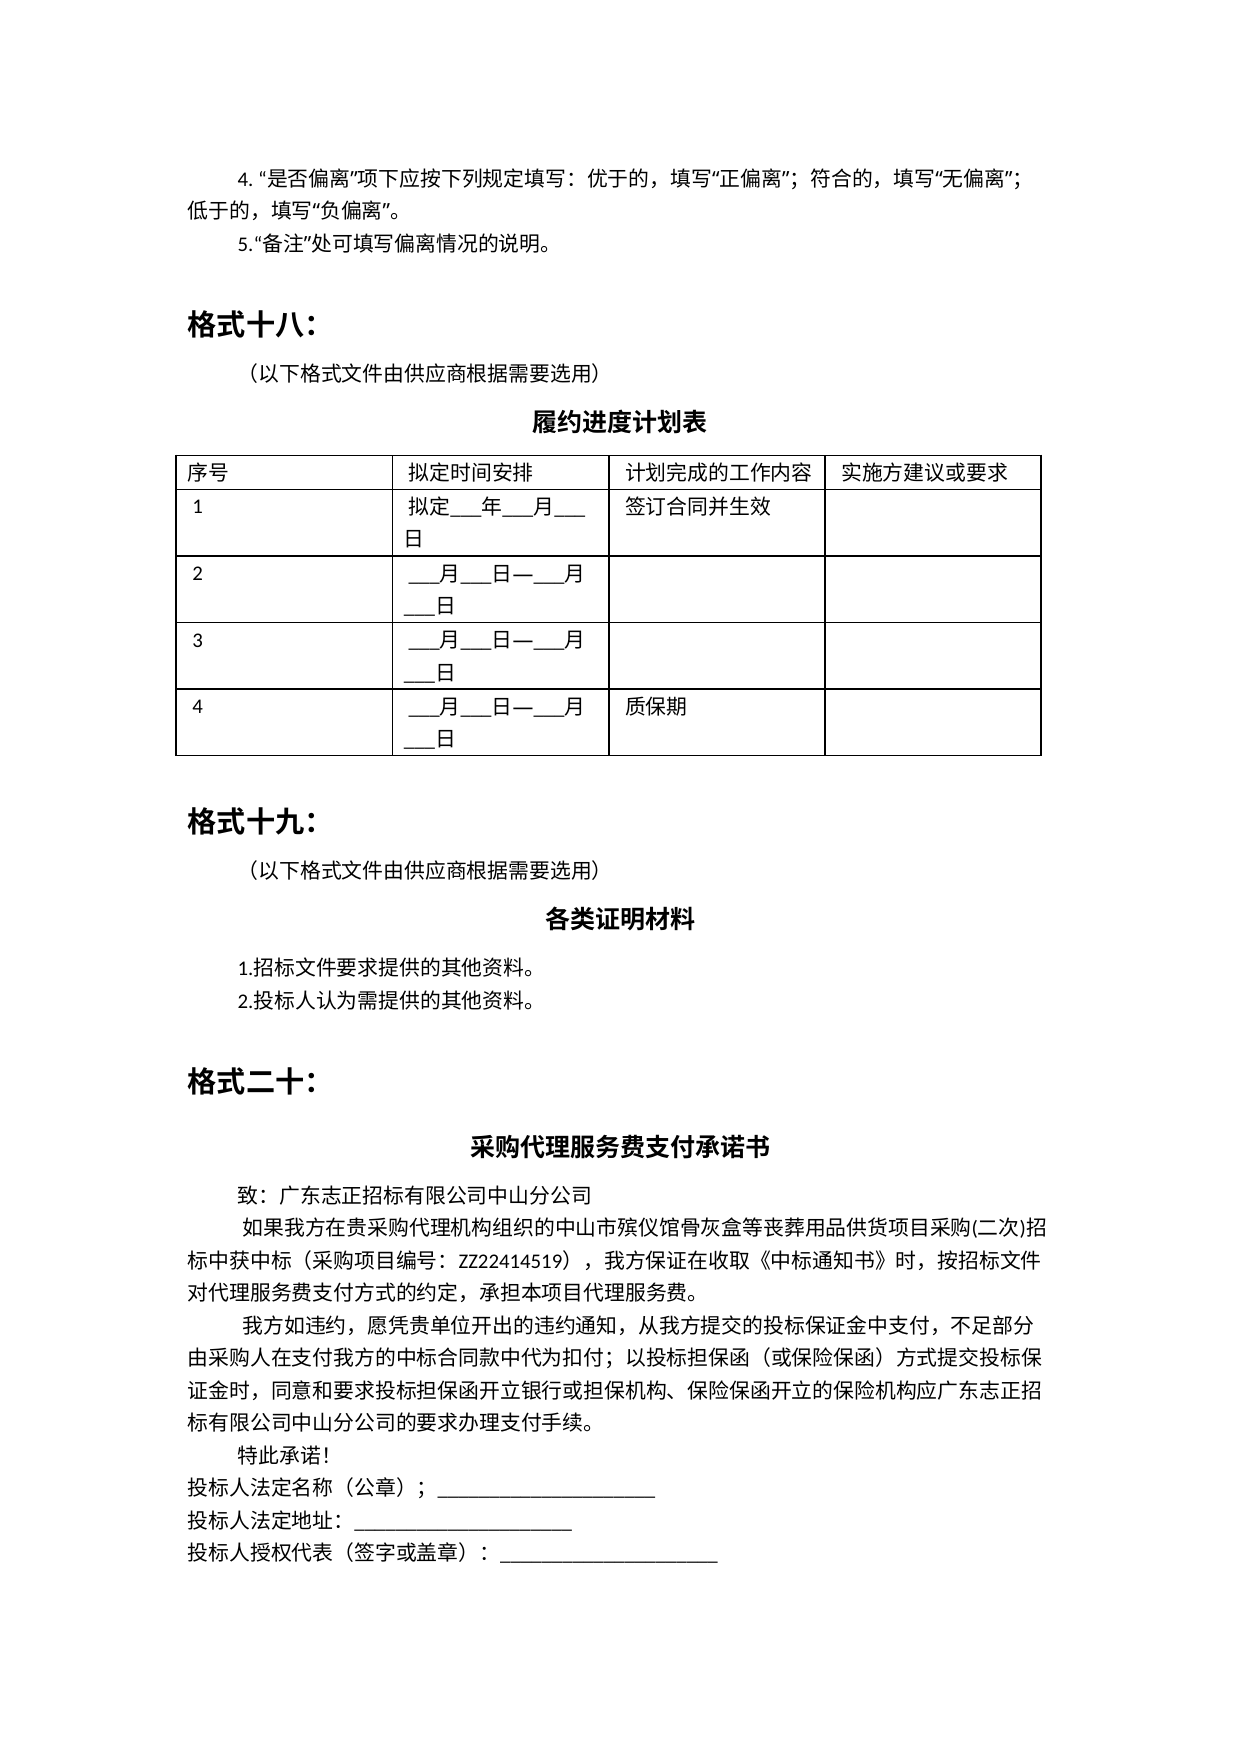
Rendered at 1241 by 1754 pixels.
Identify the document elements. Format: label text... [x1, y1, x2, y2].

text 投标人授权代表（签字或盖章）：_____________________ [187, 1536, 1053, 1569]
table_cell [826, 490, 1040, 555]
table_header 拟定时间安排 [393, 456, 608, 488]
table_cell 2 [177, 557, 392, 622]
table_cell 1 [177, 490, 392, 555]
text 4. “是否偏离”项下应按下列规定填写：优于的，填写“正偏离”；符合的，填写“无偏离”；低于的，填写“负偏离”。 [187, 162, 1053, 227]
table_cell 4 [177, 690, 392, 755]
text 投标人法定地址：_____________________ [187, 1504, 1053, 1536]
text 5.“备注”处可填写偏离情况的说明。 [187, 227, 1053, 259]
table_cell 拟定___年___月___日 [393, 490, 608, 555]
text （以下格式文件由供应商根据需要选用） [187, 357, 1053, 389]
table_header 计划完成的工作内容 [610, 456, 824, 488]
text 如果我方在贵采购代理机构组织的中山市殡仪馆骨灰盒等丧葬用品供货项目采购(二次)招标中获中标（采购项目编号：ZZ22414519），我方保证在收取《中标通知书》时，按招标文件对代理服务费支付方式的约定，承担本项目代理服务费。 [187, 1211, 1053, 1309]
table_header 序号 [177, 456, 392, 488]
table_cell [610, 623, 824, 688]
text 格式十八： [187, 292, 1053, 357]
text 我方如违约，愿凭贵单位开出的违约通知，从我方提交的投标保证金中支付，不足部分由采购人在支付我方的中标合同款中代为扣付；以投标担保函（或保险保函）方式提交投标保证金时，同意和要求投标担保函开立银行或担保机构、保险保函开立的保险机构应广东志正招标有限公司中山分公司的要求办理支付手续。 [187, 1309, 1053, 1439]
text 2.投标人认为需提供的其他资料。 [187, 984, 1053, 1016]
text 履约进度计划表 [187, 389, 1053, 454]
table_header 实施方建议或要求 [826, 456, 1040, 488]
text 特此承诺！ [187, 1439, 1053, 1471]
text 采购代理服务费支付承诺书 [187, 1114, 1053, 1179]
table_cell ___月___日—___月___日 [393, 557, 608, 622]
table_cell 质保期 [610, 690, 824, 755]
table_cell 3 [177, 623, 392, 688]
table_cell ___月___日—___月___日 [393, 690, 608, 755]
text 格式十九： [187, 789, 1053, 854]
table_cell [826, 557, 1040, 622]
text 致：广东志正招标有限公司中山分公司 [187, 1179, 1053, 1211]
text （以下格式文件由供应商根据需要选用） [187, 854, 1053, 886]
table_cell [610, 557, 824, 622]
table_cell [826, 623, 1040, 688]
text 1.招标文件要求提供的其他资料。 [187, 951, 1053, 984]
text 投标人法定名称（公章）；_____________________ [187, 1471, 1053, 1504]
table_cell [826, 690, 1040, 755]
table_cell 签订合同并生效 [610, 490, 824, 555]
text 格式二十： [187, 1049, 1053, 1114]
text 各类证明材料 [187, 886, 1053, 951]
table_cell ___月___日—___月___日 [393, 623, 608, 688]
